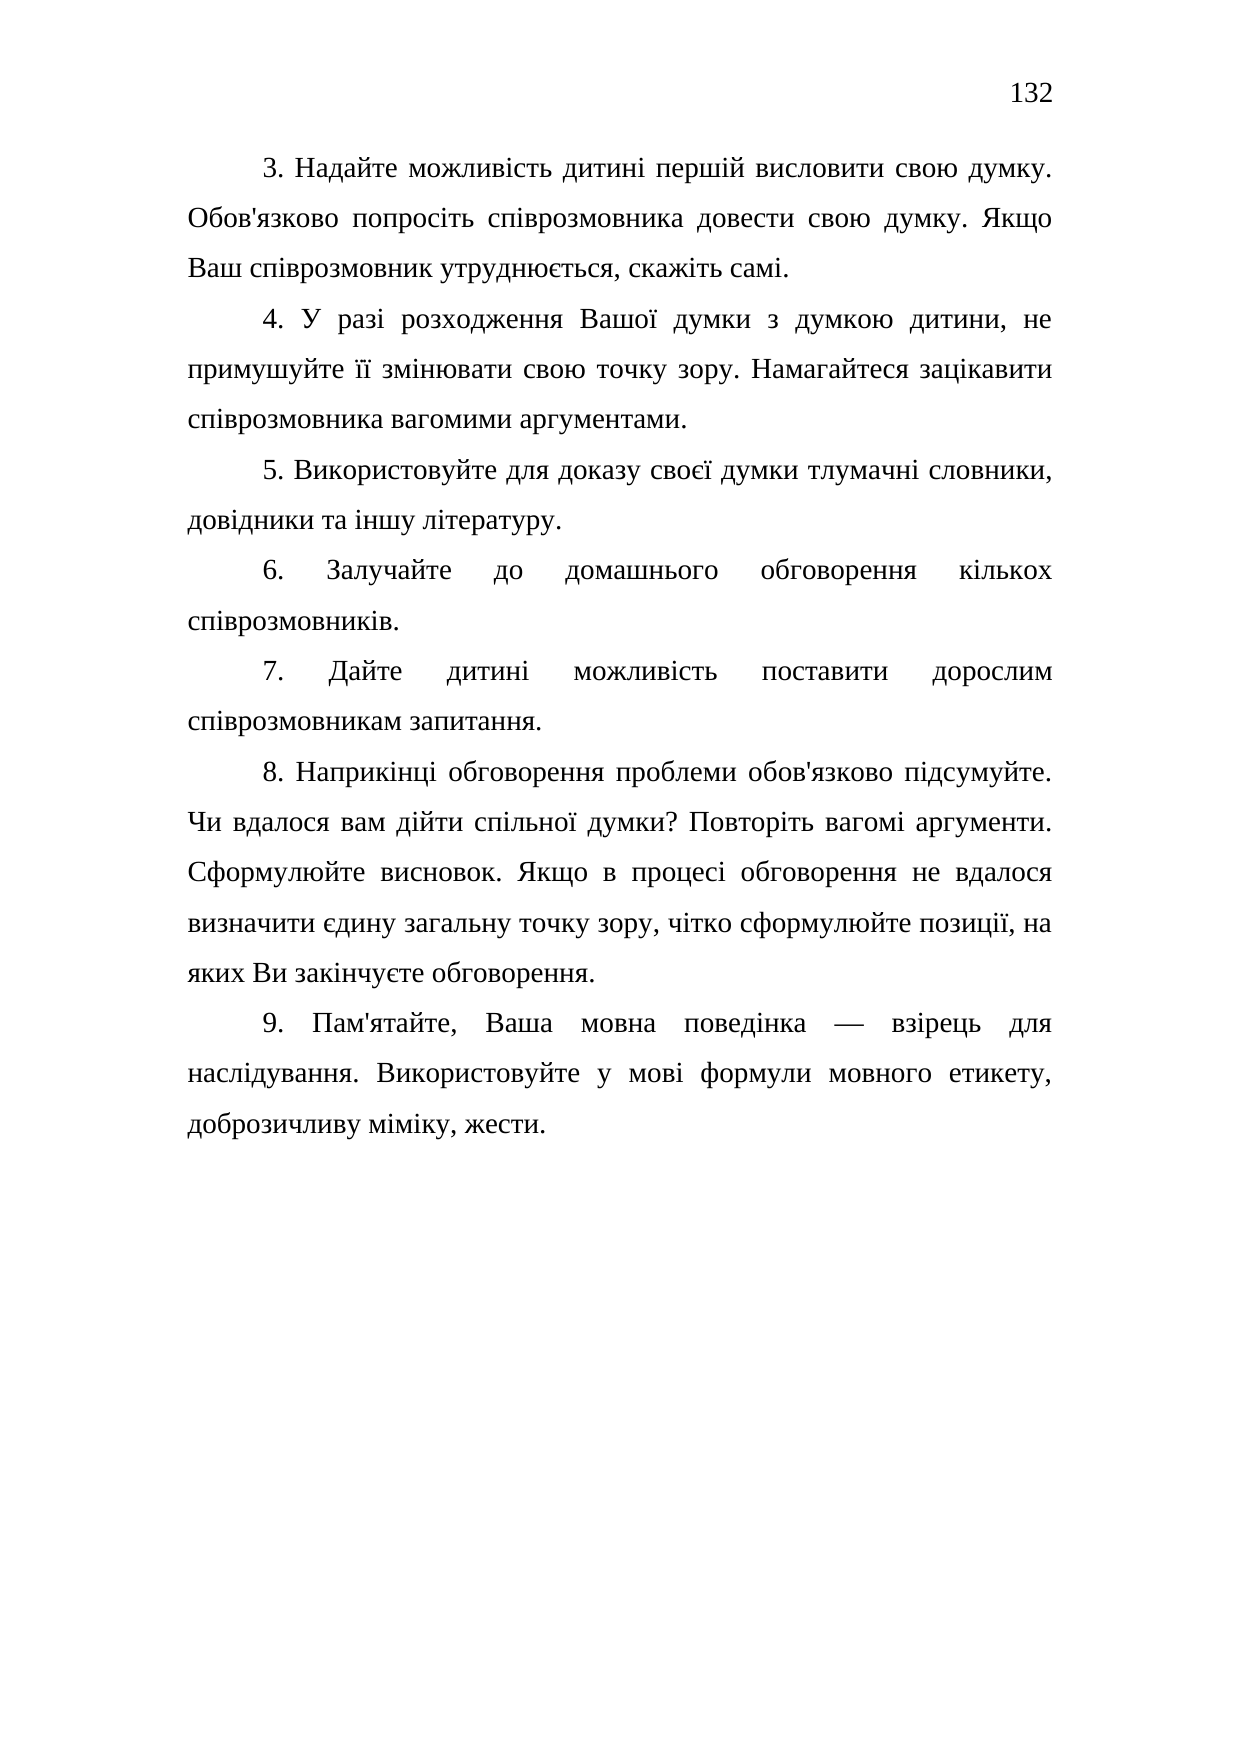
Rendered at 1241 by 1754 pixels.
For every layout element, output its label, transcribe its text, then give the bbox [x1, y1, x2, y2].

text 3. Надайте можливість дитині першій висловити свою думку. Обов'язково попросіть співрозмовника довести свою думку. Якщо Ваш співрозмовник утруднюється, скажіть самі. [187, 150, 1053, 284]
text 4. У разі розходження Вашої думки з думкою дитини, не примушуйте її змінювати свою точку зору. Намагайтеся зацікавити співрозмовника вагомими аргументами. [187, 301, 1053, 435]
text 6. Залучайте до домашнього обговорення кількох співрозмовників. [187, 552, 1053, 636]
text 9. Пам'ятайте, Ваша мовна поведінка — взірець для наслідування. Використовуйте у мові формули мовного етикету, доброзичливу міміку, жести. [187, 1005, 1053, 1139]
text 8. Наприкінці обговорення проблеми обов'язково підсумуйте. Чи вдалося вам дійти спільної думки? Повторіть вагомі аргументи. Сформулюйте висновок. Якщо в процесі обговорення не вдалося визначити єдину загальну точку зору, чітко сформулюйте позиції, на яких Ви закінчуєте обговорення. [187, 754, 1053, 988]
text 5. Використовуйте для доказу своєї думки тлумачні словники, довідники та іншу літературу. [187, 452, 1053, 536]
text 7. Дайте дитині можливість поставити дорослим співрозмовникам запитання. [187, 653, 1053, 737]
